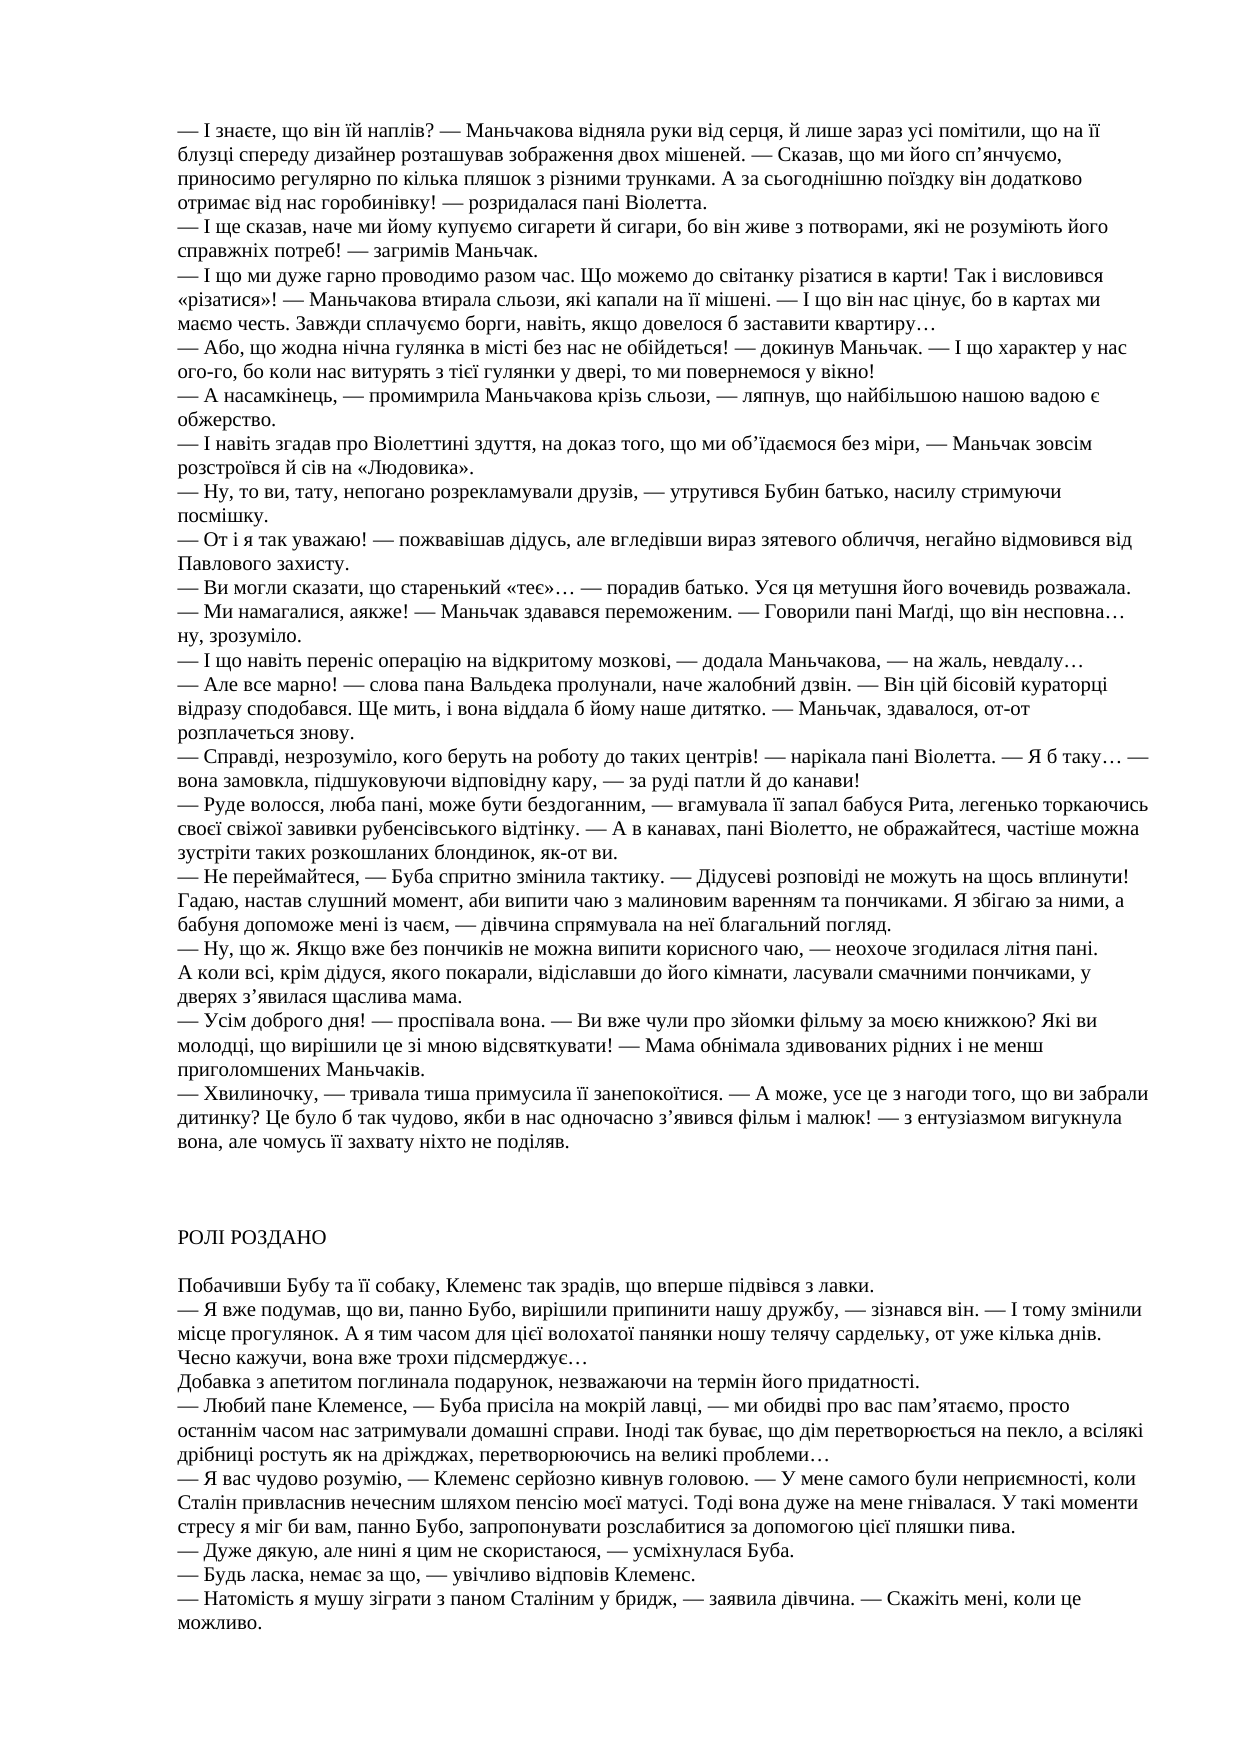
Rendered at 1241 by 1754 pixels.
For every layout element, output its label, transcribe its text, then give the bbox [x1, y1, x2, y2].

text — Або, що жодна нічна гулянка в місті без нас не обійдеться! — докинув Маньчак. — І що характер у нас ого-го, бо коли нас витурять з тієї гулянки у двері, то ми повернемося у вікно! [177, 335, 1152, 383]
text — Руде волосся, люба пані, може бути бездоганним, — вгамувала її запал бабуся Рита, легенько торкаючись своєї свіжої завивки рубенсівського відтінку. — А в канавах, пані Віолетто, не ображайтеся, частіше можна зустріти таких розкошланих блондинок, як-от ви. [177, 792, 1152, 864]
text — Усім доброго дня! — проспівала вона. — Ви вже чули про зйомки фільму за моєю книжкою? Які ви молодці, що вирішили це зі мною відсвяткувати! — Мама обнімала здивованих рідних і не менш приголомшених Маньчаків. [177, 1008, 1152, 1081]
text — Дуже дякую, але нині я цим не скористаюся, — усміхнулася Буба. [177, 1538, 1152, 1562]
text — Будь ласка, немає за що, — увічливо відповів Клеменс. [177, 1562, 1152, 1586]
text — Я вас чудово розумію, — Клеменс серйозно кивнув головою. — У мене самого були неприємності, коли Сталін привласнив нечесним шляхом пенсію моєї матусі. Тоді вона дуже на мене гнівалася. У такі моменти стресу я міг би вам, панно Бубо, запропонувати розслабитися за допомогою цієї пляшки пива. [177, 1466, 1152, 1538]
text — А насамкінець, — промимрила Маньчакова крізь сльози, — ляпнув, що найбільшою нашою вадою є обжерство. [177, 383, 1152, 431]
text — Не переймайтеся, — Буба спритно змінила тактику. — Дідусеві розповіді не можуть на щось вплинути! Гадаю, настав слушний момент, аби випити чаю з малиновим варенням та пончиками. Я збігаю за ними, а бабуня допоможе мені із чаєм, — дівчина спрямувала на неї благальний погляд. [177, 864, 1152, 936]
text — І навіть згадав про Віолеттині здуття, на доказ того, що ми об’їдаємося без міри, — Маньчак зовсім розстроївся й сів на «Людовика». [177, 431, 1152, 479]
text — І що ми дуже гарно проводимо разом час. Що можемо до світанку різатися в карти! Так і висловився «різатися»! — Маньчакова втирала сльози, які капали на її мішені. — І що він нас цінує, бо в картах ми маємо честь. Завжди сплачуємо борги, навіть, якщо довелося б заставити квартиру… [177, 262, 1152, 335]
text — Ну, то ви, тату, непогано розрекламували друзів, — утрутився Бубин батько, насилу стримуючи посмішку. [177, 479, 1152, 527]
text — І знаєте, що він їй наплів? — Маньчакова відняла руки від серця, й лише зараз усі помітили, що на її блузці спереду дизайнер розташував зображення двох мішеней. — Сказав, що ми його сп’янчуємо, приносимо регулярно по кілька пляшок з різними трунками. А за сьогоднішню поїздку він додатково отримає від нас горобинівку! — розридалася пані Віолетта. [177, 118, 1152, 214]
text РОЛІ РОЗДАНО [177, 1225, 1152, 1249]
text — Ми намагалися, аякже! — Маньчак здавався переможеним. — Говорили пані Маґді, що він несповна… ну, зрозуміло. [177, 599, 1152, 647]
text — Любий пане Клеменсе, — Буба присіла на мокрій лавці, — ми обидві про вас пам’ятаємо, просто останнім часом нас затримували домашні справи. Іноді так буває, що дім перетворюється на пекло, а всілякі дрібниці ростуть як на дріжджах, перетворюючись на великі проблеми… [177, 1393, 1152, 1466]
text — Ну, що ж. Якщо вже без пончиків не можна випити корисного чаю, — неохоче згодилася літня пані. [177, 936, 1152, 960]
text — І ще сказав, наче ми йому купуємо сигарети й сигари, бо він живе з потворами, які не розуміють його справжніх потреб! — загримів Маньчак. [177, 214, 1152, 262]
text — От і я так уважаю! — пожвавішав дідусь, але вгледівши вираз зятевого обличчя, негайно відмовився від Павлового захисту. [177, 527, 1152, 575]
text Добавка з апетитом поглинала подарунок, незважаючи на термін його придатності. [177, 1369, 1152, 1393]
text — Натомість я мушу зіграти з паном Сталіним у бридж, — заявила дівчина. — Скажіть мені, коли це можливо. [177, 1586, 1152, 1634]
text — Справді, незрозуміло, кого беруть на роботу до таких центрів! — нарікала пані Віолетта. — Я б таку… — вона замовкла, підшуковуючи відповідну кару, — за руді патли й до канави! [177, 744, 1152, 792]
text — Але все марно! — слова пана Вальдека пролунали, наче жалобний дзвін. — Він цій бісовій кураторці відразу сподобався. Ще мить, і вона віддала б йому наше дитятко. — Маньчак, здавалося, от-от розплачеться знову. [177, 672, 1152, 744]
text — Хвилиночку, — тривала тиша примусила її занепокоїтися. — А може, усе це з нагоди того, що ви забрали дитинку? Це було б так чудово, якби в нас одночасно з’явився фільм і малюк! — з ентузіазмом вигукнула вона, але чомусь її захвату ніхто не поділяв. [177, 1081, 1152, 1153]
text — Ви могли сказати, що старенький «теє»… — порадив батько. Уся ця метушня його вочевидь розважала. [177, 575, 1152, 599]
text — Я вже подумав, що ви, панно Бубо, вирішили припинити нашу дружбу, — зізнався він. — І тому змінили місце прогулянок. А я тим часом для цієї волохатої панянки ношу телячу сардельку, от уже кілька днів. Чесно кажучи, вона вже трохи підсмерджує… [177, 1297, 1152, 1369]
text А коли всі, крім дідуся, якого покарали, відіславши до його кімнати, ласували смачними пончиками, у дверях з’явилася щаслива мама. [177, 960, 1152, 1008]
text Побачивши Бубу та її собаку, Клеменс так зрадів, що вперше підвівся з лавки. [177, 1273, 1152, 1297]
text — І що навіть переніс операцію на відкритому мозкові, — додала Маньчакова, — на жаль, невдалу… [177, 647, 1152, 672]
